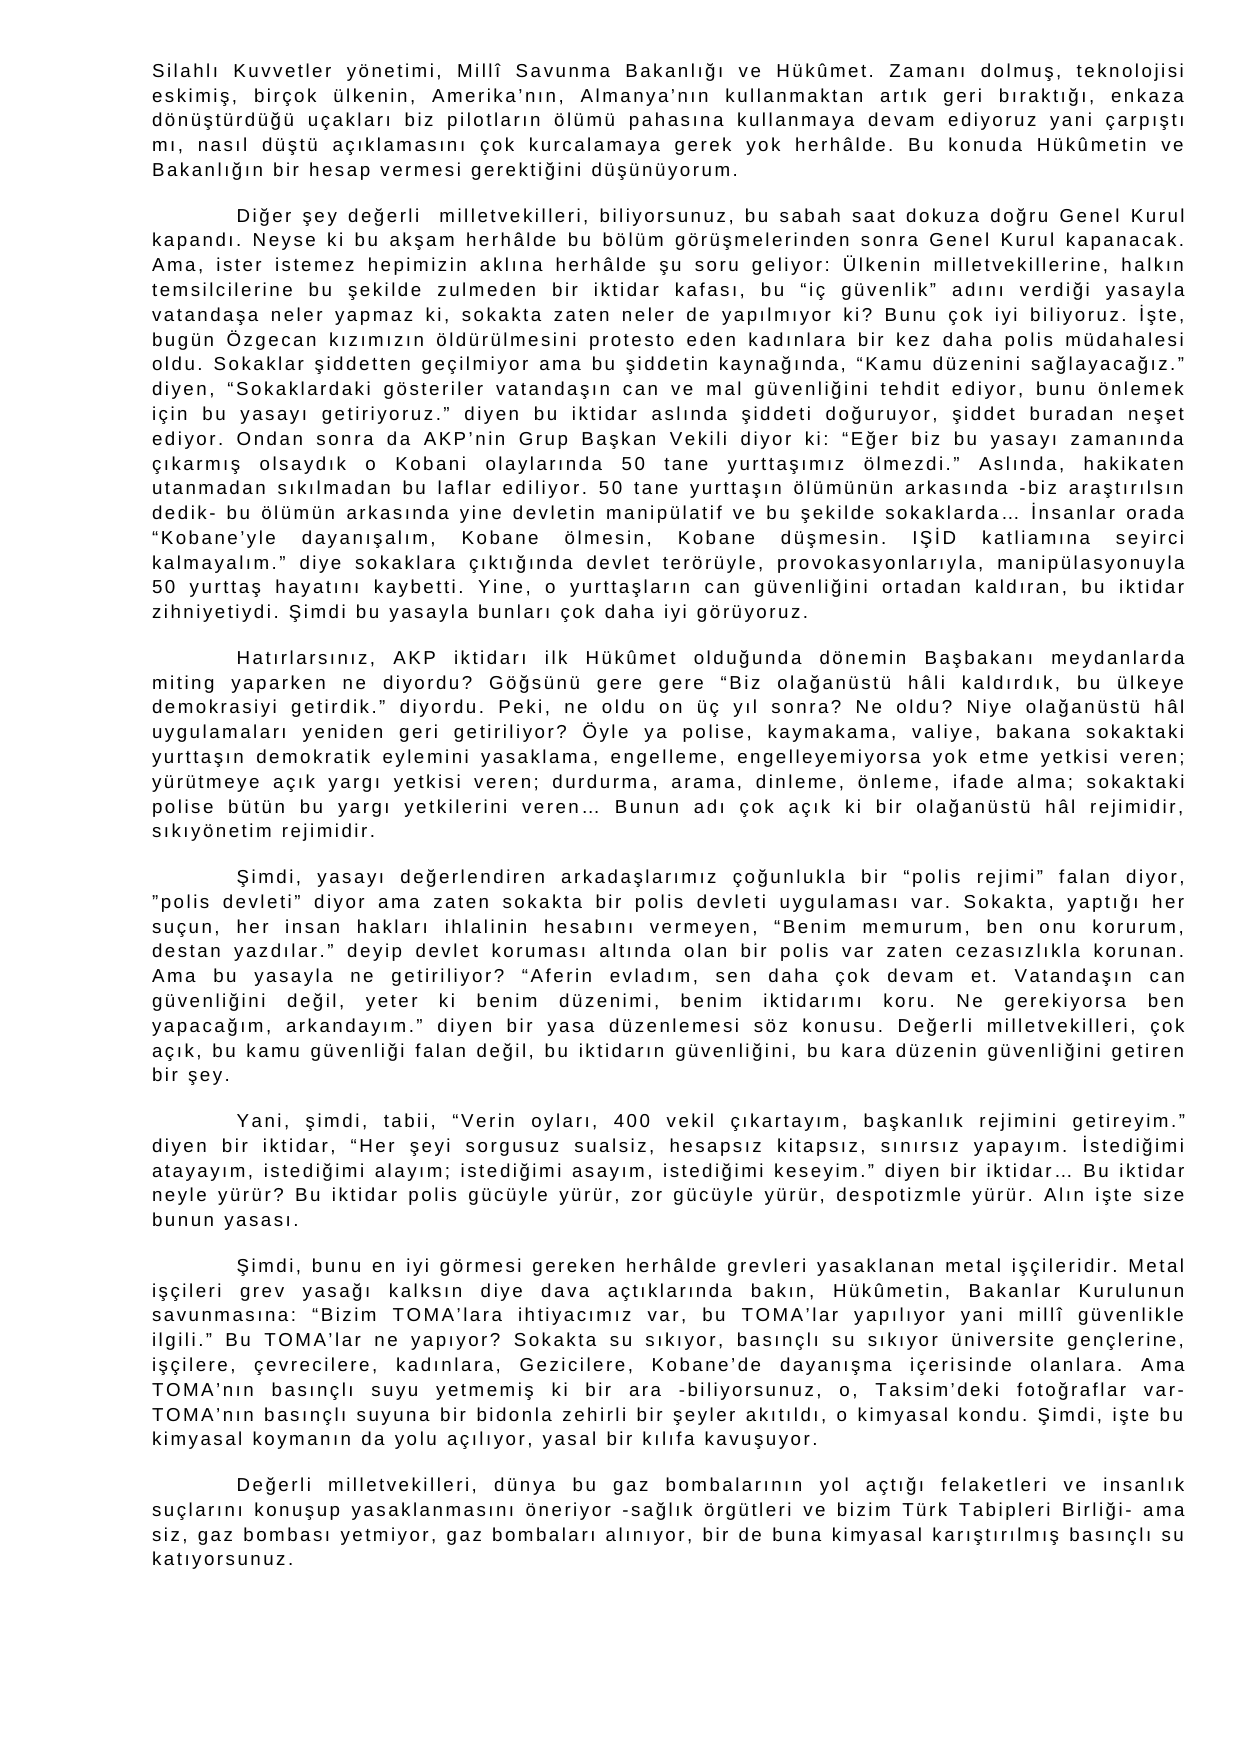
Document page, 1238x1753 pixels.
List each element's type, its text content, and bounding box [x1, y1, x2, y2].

text Değerli milletvekilleri, dünya bu gaz bombalarının yol açtığı felaketleri ve insanlık suçlarını konuşup yasaklanmasını öneriyor -sağlık örgütleri ve bizim Türk Tabipleri Birliği- ama siz, gaz bombası yetmiyor, gaz bombaları alınıyor, bir de buna kimyasal karıştırılmış basınçlı su katıyorsunuz. [152, 1474, 1186, 1570]
text Şimdi, bunu en iyi görmesi gereken herhâlde grevleri yasaklanan metal işçileridir. Metal işçileri grev yasağı kalksın diye dava açtıklarında bakın, Hükûmetin, Bakanlar Kurulunun savunmasına: “Bizim TOMA’lara ihtiyacımız var, bu TOMA’lar yapılıyor yani millî güvenlikle ilgili.” Bu TOMA’lar ne yapıyor? Sokakta su sıkıyor, basınçlı su sıkıyor üniversite gençlerine, işçilere, çevrecilere, kadınlara, Gezicilere, Kobane’de dayanışma içerisinde olanlara. Ama TOMA’nın basınçlı suyu yetmemiş ki bir ara -biliyorsunuz, o, Taksim’deki fotoğraflar var- TOMA’nın basınçlı suyuna bir bidonla zehirli bir şeyler akıtıldı, o kimyasal kondu. Şimdi, işte bu kimyasal koymanın da yolu açılıyor, yasal bir kılıfa kavuşuyor. [152, 1255, 1186, 1450]
text Hatırlarsınız, AKP iktidarı ilk Hükûmet olduğunda dönemin Başbakanı meydanlarda miting yaparken ne diyordu? Göğsünü gere gere “Biz olağanüstü hâli kaldırdık, bu ülkeye demokrasiyi getirdik.” diyordu. Peki, ne oldu on üç yıl sonra? Ne oldu? Niye olağanüstü hâl uygulamaları yeniden geri getiriliyor? Öyle ya polise, kaymakama, valiye, bakana sokaktaki yurttaşın demokratik eylemini yasaklama, engelleme, engelleyemiyorsa yok etme yetkisi veren; yürütmeye açık yargı yetkisi veren; durdurma, arama, dinleme, önleme, ifade alma; sokaktaki polise bütün bu yargı yetkilerini veren… Bunun adı çok açık ki bir olağanüstü hâl rejimidir, sıkıyönetim rejimidir. [152, 647, 1186, 842]
text Diğer şey değerli milletvekilleri, biliyorsunuz, bu sabah saat dokuza doğru Genel Kurul kapandı. Neyse ki bu akşam herhâlde bu bölüm görüşmelerinden sonra Genel Kurul kapanacak. Ama, ister istemez hepimizin aklına herhâlde şu soru geliyor: Ülkenin milletvekillerine, halkın temsilcilerine bu şekilde zulmeden bir iktidar kafası, bu “iç güvenlik” adını verdiği yasayla vatandaşa neler yapmaz ki, sokakta zaten neler de yapılmıyor ki? Bunu çok iyi biliyoruz. İşte, bugün Özgecan kızımızın öldürülmesini protesto eden kadınlara bir kez daha polis müdahalesi oldu. Sokaklar şiddetten geçilmiyor ama bu şiddetin kaynağında, “Kamu düzenini sağlayacağız.” diyen, “Sokaklardaki gösteriler vatandaşın can ve mal güvenliğini tehdit ediyor, bunu önlemek için bu yasayı getiriyoruz.” diyen bu iktidar aslında şiddeti doğuruyor, şiddet buradan neşet ediyor. Ondan sonra da AKP’nin Grup Başkan Vekili diyor ki: “Eğer biz bu yasayı zamanında çıkarmış olsaydık o Kobani olaylarında 50 tane yurttaşımız ölmezdi.” Aslında, hakikaten utanmadan sıkılmadan bu laflar ediliyor. 50 tane yurttaşın ölümünün arkasında -biz araştırılsın dedik- bu ölümün arkasında yine devletin manipülatif ve bu şekilde sokaklarda… İnsanlar orada “Kobane’yle dayanışalım, Kobane ölmesin, Kobane düşmesin. IŞİD katliamına seyirci kalmayalım.” diye sokaklara çıktığında devlet terörüyle, provokasyonlarıyla, manipülasyonuyla 50 yurttaş hayatını kaybetti. Yine, o yurttaşların can güvenliğini ortadan kaldıran, bu iktidar zihniyetiydi. Şimdi bu yasayla bunları çok daha iyi görüyoruz. [152, 204, 1186, 623]
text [152, 60, 1186, 180]
text Yani, şimdi, tabii, “Verin oyları, 400 vekil çıkartayım, başkanlık rejimini getireyim.” diyen bir iktidar, “Her şeyi sorgusuz sualsiz, hesapsız kitapsız, sınırsız yapayım. İstediğimi atayayım, istediğimi alayım; istediğimi asayım, istediğimi keseyim.” diyen bir iktidar… Bu iktidar neyle yürür? Bu iktidar polis gücüyle yürür, zor gücüyle yürür, despotizmle yürür. Alın işte size bunun yasası. [152, 1110, 1186, 1231]
text Şimdi, yasayı değerlendiren arkadaşlarımız çoğunlukla bir “polis rejimi” falan diyor, ”polis devleti” diyor ama zaten sokakta bir polis devleti uygulaması var. Sokakta, yaptığı her suçun, her insan hakları ihlalinin hesabını vermeyen, “Benim memurum, ben onu korurum, destan yazdılar.” deyip devlet koruması altında olan bir polis var zaten cezasızlıkla korunan. Ama bu yasayla ne getiriliyor? “Aferin evladım, sen daha çok devam et. Vatandaşın can güvenliğini değil, yeter ki benim düzenimi, benim iktidarımı koru. Ne gerekiyorsa ben yapacağım, arkandayım.” diyen bir yasa düzenlemesi söz konusu. Değerli milletvekilleri, çok açık, bu kamu güvenliği falan değil, bu iktidarın güvenliğini, bu kara düzenin güvenliğini getiren bir şey. [152, 866, 1186, 1086]
